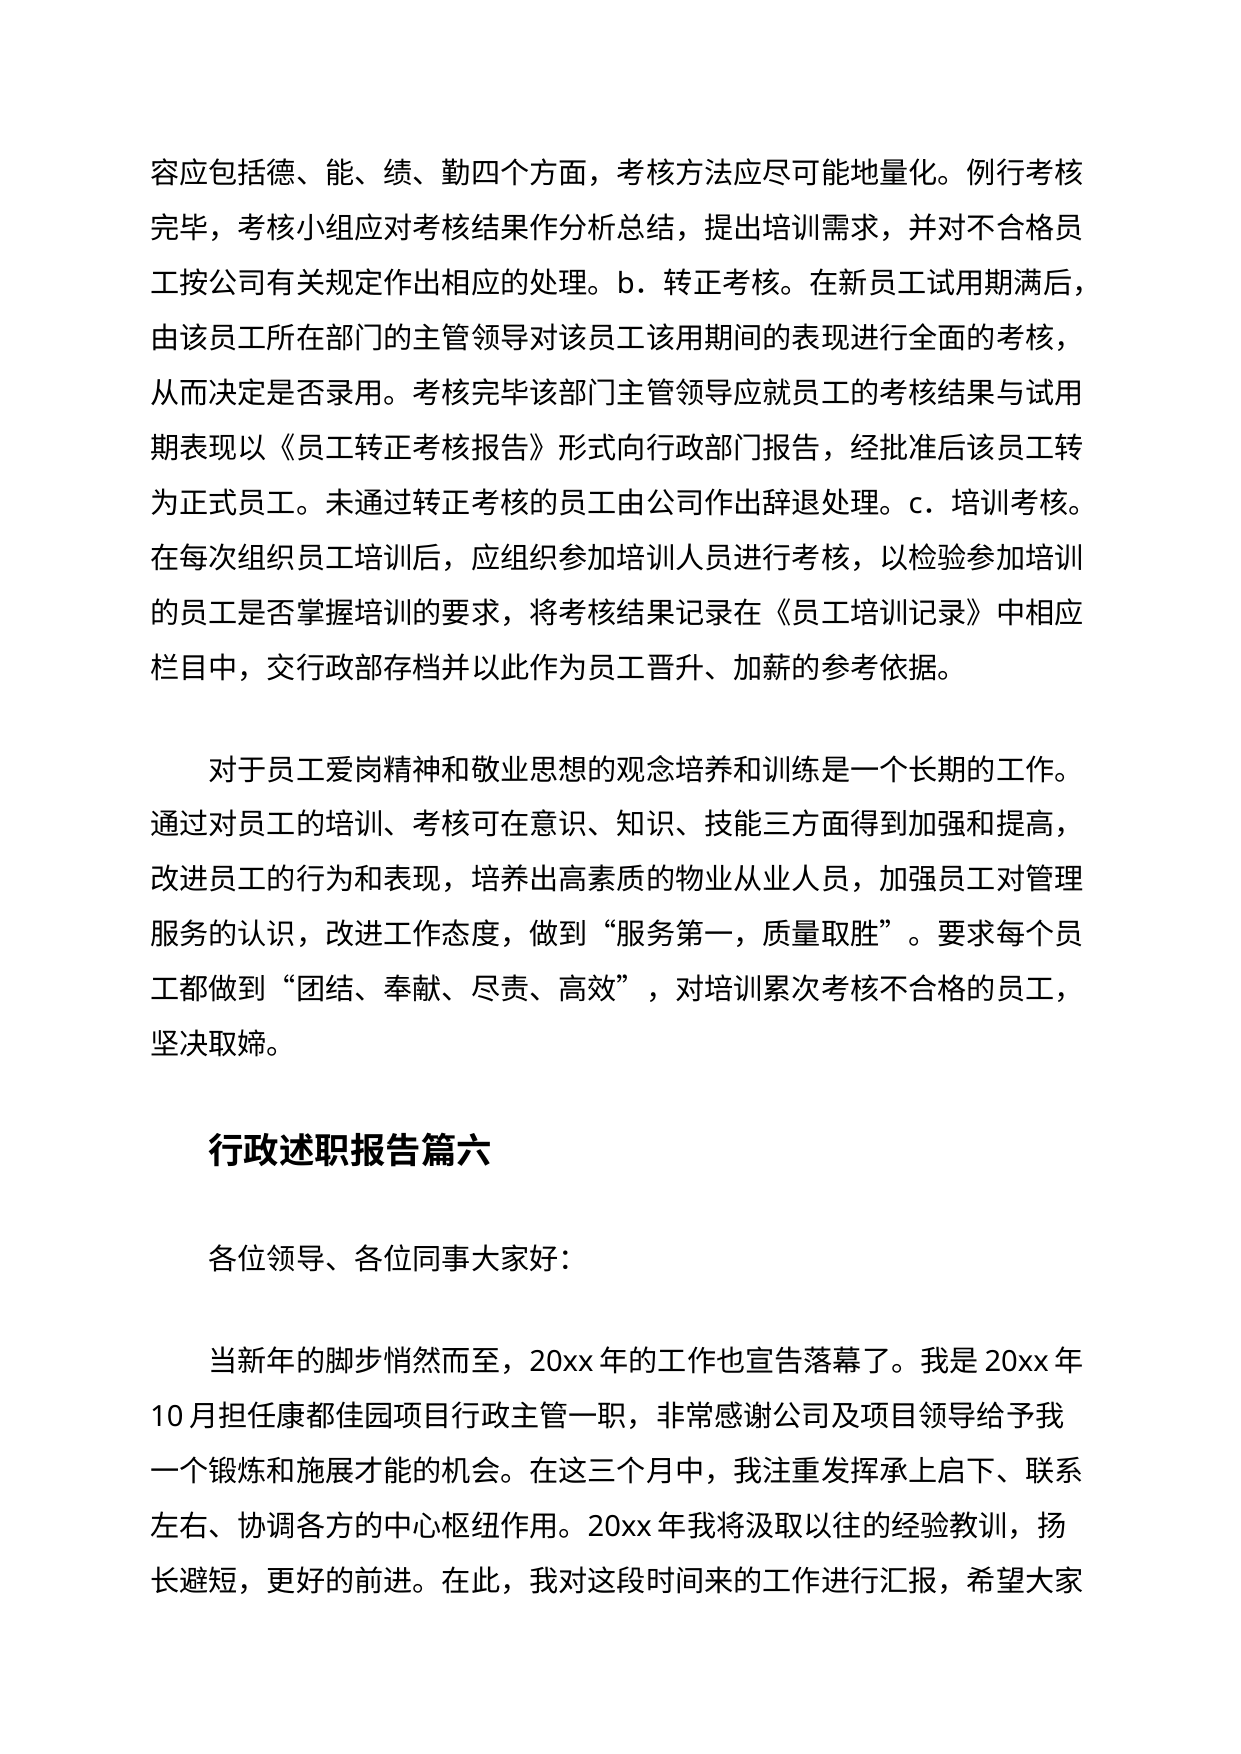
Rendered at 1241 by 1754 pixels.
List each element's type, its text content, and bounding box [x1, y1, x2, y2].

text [150, 1337, 1090, 1600]
text 对于员工爱岗精神和敬业思想的观念培养和训练是一个长期的工作。通过对员工的培训、考核可在意识、知识、技能三方面得到加强和提高，改进员工的行为和表现，培养出高素质的物业从业人员，加强员工对管理服务的认识，改进工作态度，做到“服务第一，质量取胜”。要求每个员工都做到“团结、奉献、尽责、高效”，对培训累次考核不合格的员工，坚决取媂。 [150, 746, 1090, 1063]
text 各位领导、各位同事大家好： [150, 1236, 1090, 1278]
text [150, 150, 1090, 687]
text 行政述职报告篇六 [150, 1122, 1090, 1173]
